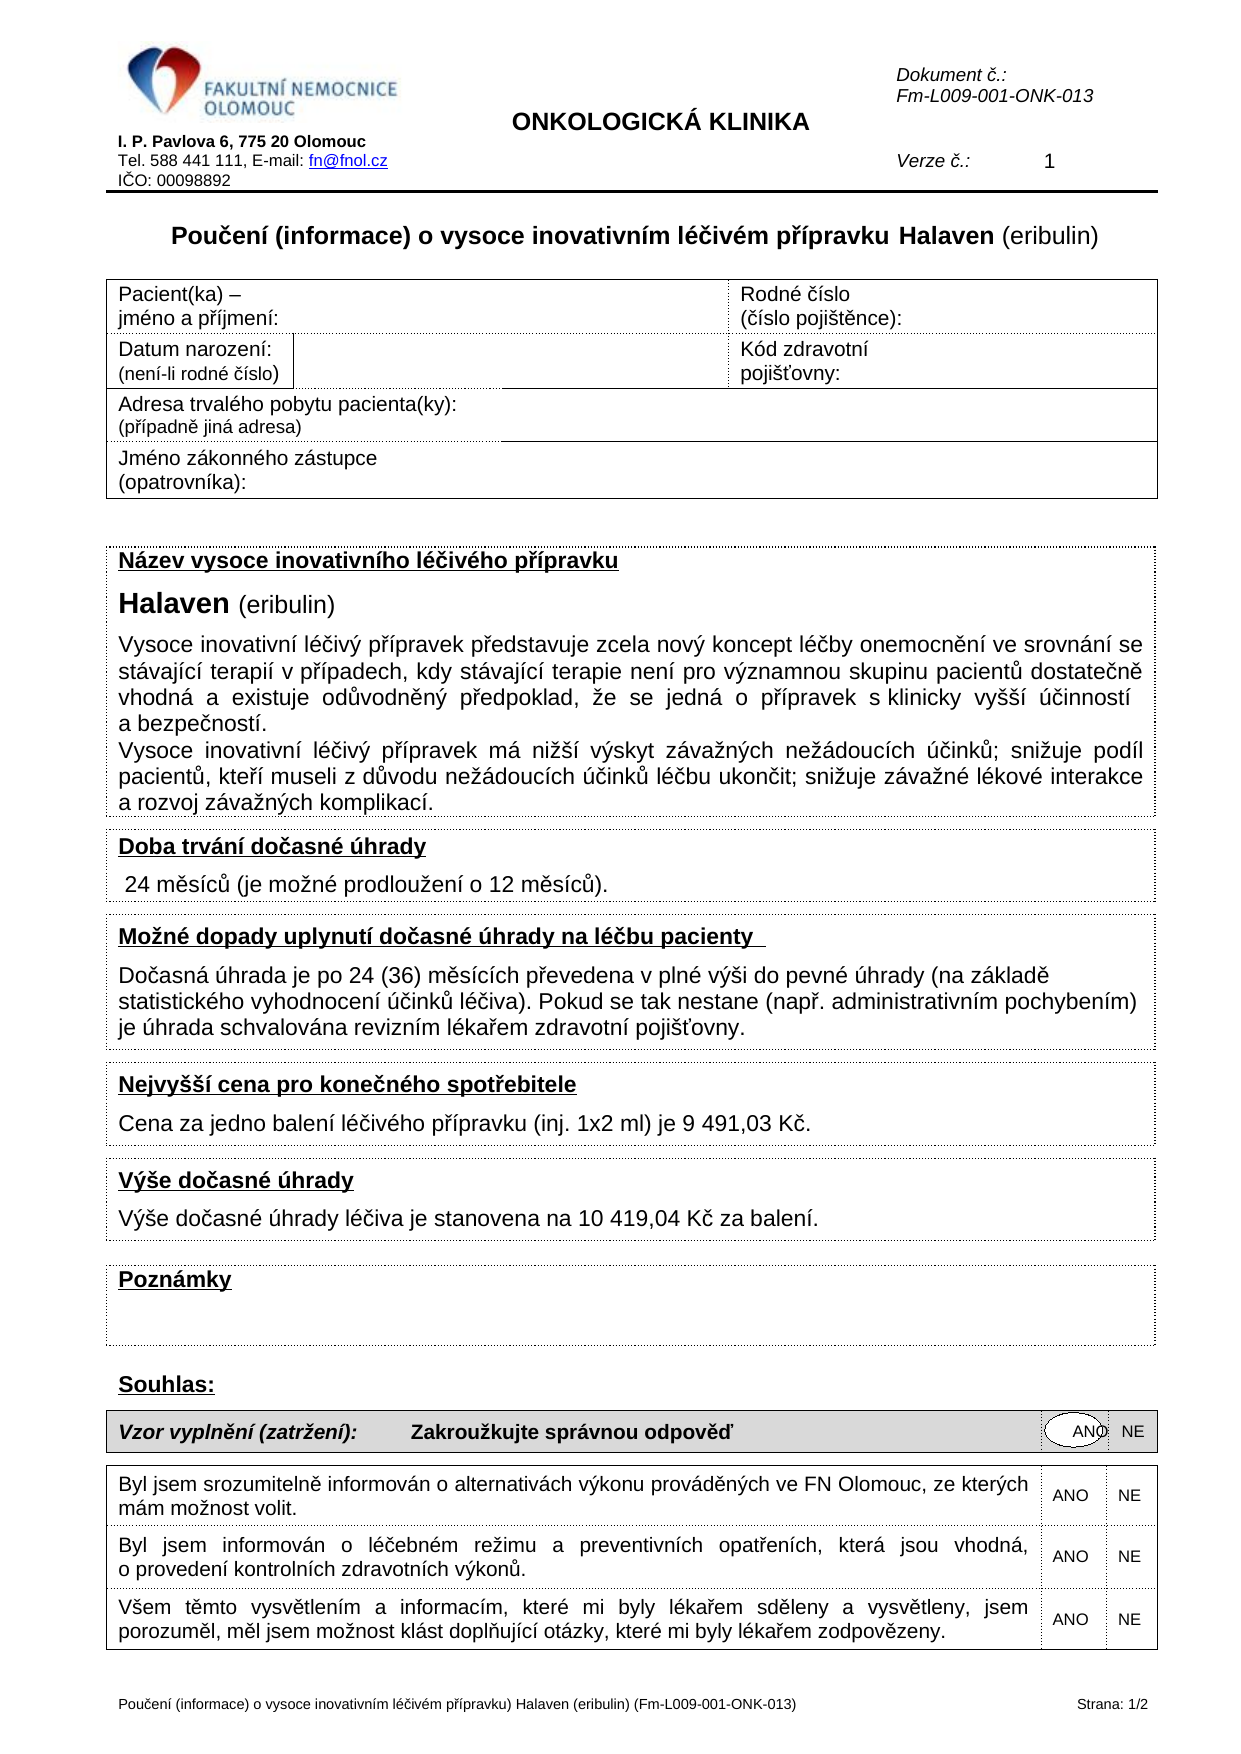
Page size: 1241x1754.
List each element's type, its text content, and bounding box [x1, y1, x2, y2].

table_header Vzor vyplnění (zatržení): [107, 1411, 399, 1452]
table_header [293, 280, 729, 332]
table_cell ANO [1041, 1588, 1107, 1648]
table_cell [502, 389, 1157, 441]
table_cell Datum narození: (není-li rodné číslo) [107, 333, 293, 387]
table_cell Kód zdravotní pojišťovny: [729, 333, 914, 387]
table_header Doba trvání dočasné úhrady 24 měsíců (je možné prodloužení o 12 měsíců). [107, 829, 1155, 901]
table_cell [294, 333, 729, 387]
table_header Poznámky [107, 1265, 1155, 1345]
picture [117, 41, 407, 123]
table_header [914, 280, 1157, 332]
table_cell [914, 333, 1157, 387]
text Souhlas: [118, 1371, 1152, 1397]
table_header Byl jsem srozumitelně informován o alternativách výkonu prováděných ve FN Olomouc, ze kterých mám možnost volit. [107, 1466, 1041, 1524]
table_cell NE [1107, 1525, 1157, 1588]
table_header Pacient(ka) – jméno a příjmení: [107, 280, 293, 332]
table_header Výše dočasné úhrady Výše dočasné úhrady léčiva je stanovena na 10 419,04 Kč za balení. [107, 1158, 1155, 1240]
table_cell Adresa trvalého pobytu pacienta(ky): (případně jiná adresa) [107, 388, 502, 441]
table_cell Všem těmto vysvětlením a informacím, které mi byly lékařem sděleny a vysvětleny, jsem porozuměl, měl jsem možnost klást doplňující otázky, které mi byly lékařem zodpovězeny. [107, 1588, 1041, 1648]
table_header [1041, 1411, 1108, 1452]
table_cell ANO [1041, 1525, 1107, 1588]
table_header NE [1107, 1466, 1157, 1524]
table_header Nejvyšší cena pro konečného spotřebitele Cena za jedno balení léčivého přípravku (inj. 1x2 ml) je 9 491,03 Kč. [107, 1062, 1155, 1144]
table_header NE [1108, 1411, 1157, 1452]
text Poučení (informace) o vysoce inovativním léčivém přípravku Halaven (eribulin) [118, 221, 1152, 279]
table_header Možné dopady uplynutí dočasné úhrady na léčbu pacienty Dočasná úhrada je po 24 (36) měsících převedena v plné výši do pevné úhrady (na základě statistického vyhodnocení účinků léčiva). Pokud se tak nestane (např. administrativním pochybením) je úhrada schvalována revizním lékařem zdravotní pojišťovny. [107, 914, 1155, 1049]
table_cell Jméno zákonného zástupce (opatrovníka): [107, 441, 443, 497]
table_header Rodné číslo (číslo pojištěnce): [729, 280, 914, 332]
table_header ANO [1041, 1466, 1107, 1524]
table_cell Byl jsem informován o léčebném režimu a preventivních opatřeních, která jsou vhodná, o provedení kontrolních zdravotních výkonů. [107, 1525, 1041, 1588]
table_cell NE [1107, 1588, 1157, 1648]
table_header Zakroužkujte správnou odpověď [399, 1411, 1041, 1452]
table_header Název vysoce inovativního léčivého přípravku Halaven (eribulin) Vysoce inovativní léčivý přípravek představuje zcela nový koncept léčby onemocnění ve srovnání se stávající terapií v případech, kdy stávající terapie není pro významnou skupinu pacientů dostatečně vhodná a existuje odůvodněný předpoklad, že se jedná o přípravek s klinicky vyšší účinností a bezpečností. Vysoce inovativní léčivý přípravek má nižší výskyt závažných nežádoucích účinků; snižuje podíl pacientů, kteří museli z důvodu nežádoucích účinků léčbu ukončit; snižuje závažné lékové interakce a rozvoj závažných komplikací. [107, 546, 1155, 816]
table_cell [443, 441, 1157, 497]
